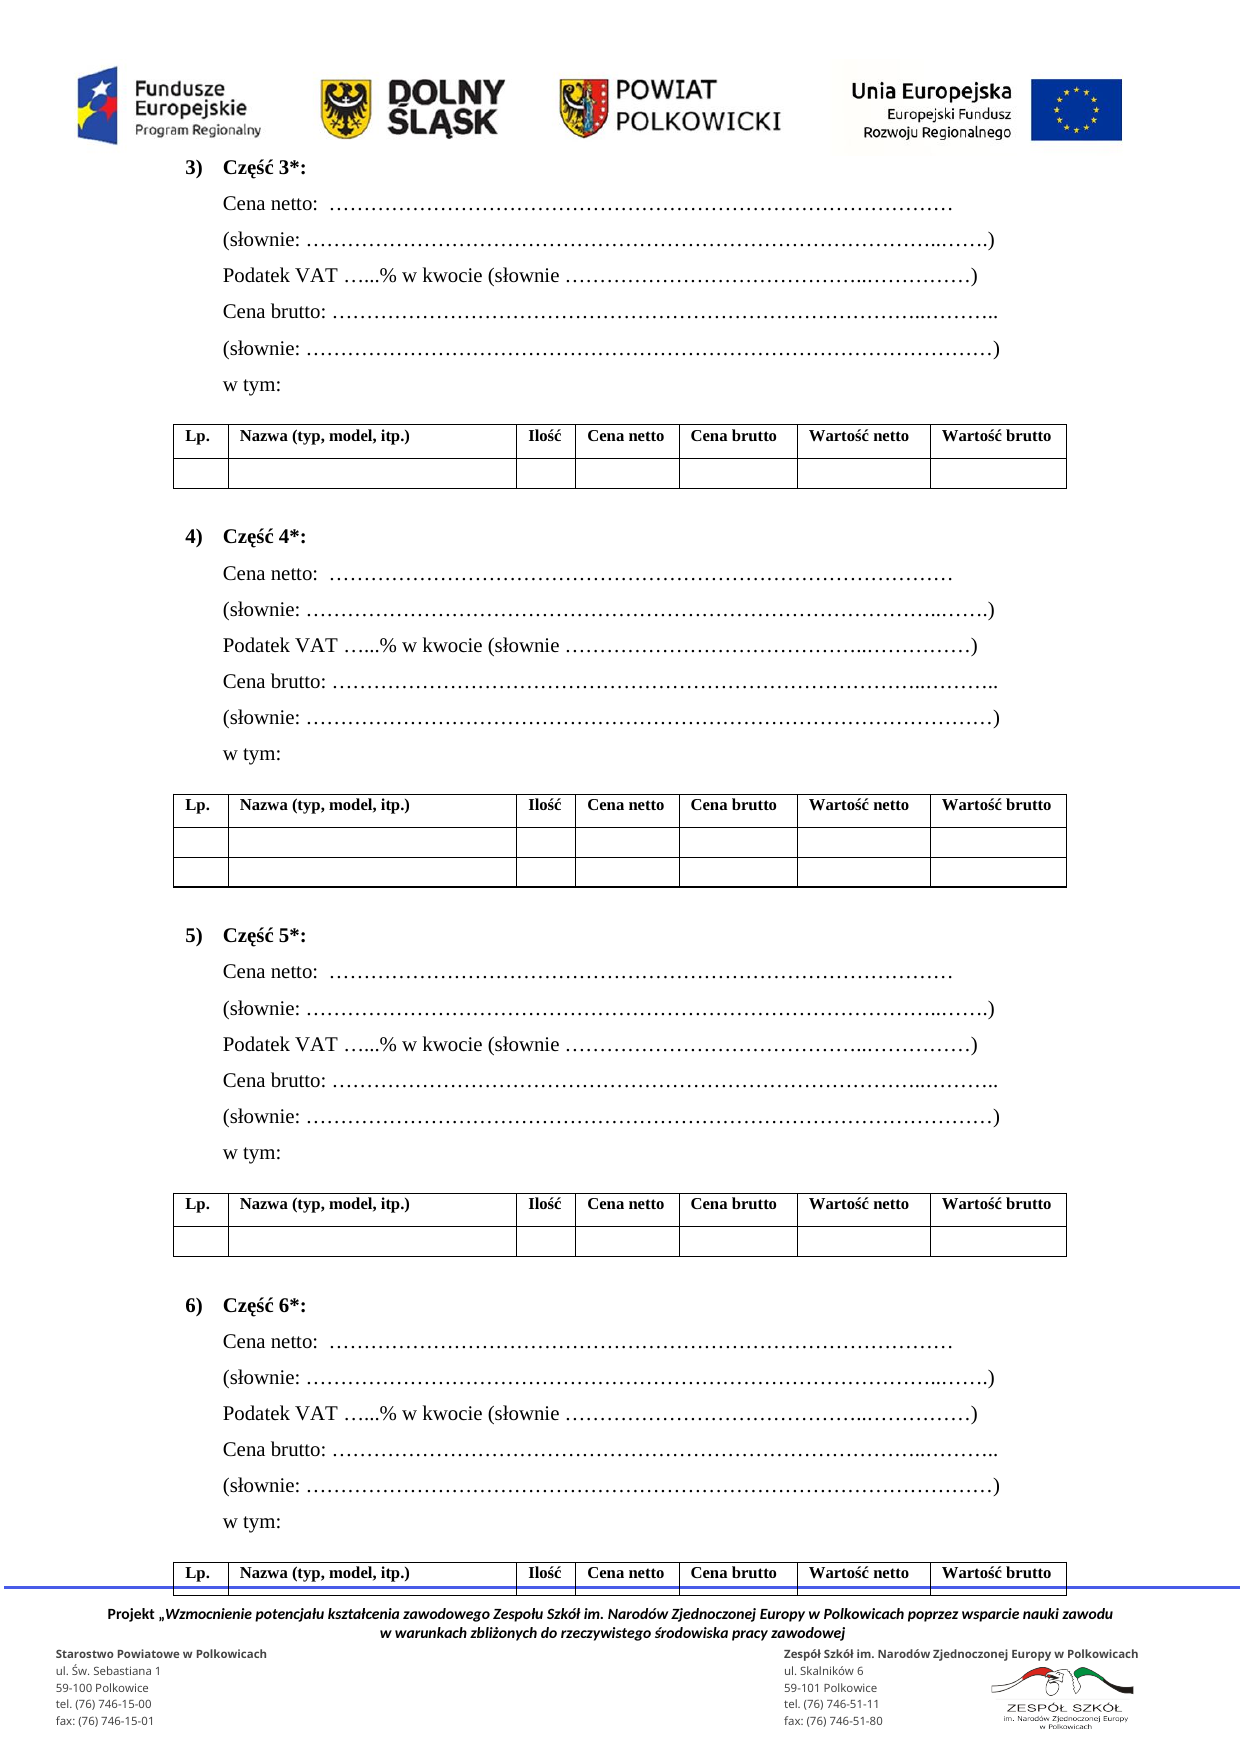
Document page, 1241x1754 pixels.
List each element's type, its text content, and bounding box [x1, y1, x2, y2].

list Cena netto: ……………………………………………………………………………… [223, 1329, 1092, 1353]
table_header Cena brutto [680, 425, 797, 458]
list Część 5*: [185, 923, 1092, 947]
table_cell [229, 828, 516, 857]
table_header Nazwa (typ, model, itp.) [229, 425, 516, 458]
table_cell [798, 828, 930, 857]
table_cell [174, 828, 228, 857]
table_cell [680, 1227, 797, 1256]
table_cell [229, 459, 516, 487]
table_header Lp. [174, 1563, 228, 1595]
list Część 3*: [185, 156, 1092, 179]
table_header Ilość [517, 795, 575, 827]
list Część 4*: [185, 524, 1092, 548]
table_cell [576, 1227, 679, 1256]
list w tym: [223, 1140, 1092, 1164]
table_cell [174, 459, 228, 487]
list Podatek VAT …...% w kwocie (słownie ……………………………………..……………) [223, 1401, 1092, 1425]
table_header Cena brutto [680, 1563, 797, 1595]
table_header Nazwa (typ, model, itp.) [229, 795, 516, 827]
list (słownie: ………………………………………………………………………………..…….) [223, 227, 1092, 251]
table_cell [174, 1227, 228, 1256]
table_header Cena netto [576, 795, 679, 827]
table_header Ilość [517, 1194, 575, 1226]
table_header Lp. [174, 425, 228, 458]
table_header Lp. [174, 1194, 228, 1226]
list (słownie: ………………………………………………………………………………..…….) [223, 996, 1092, 1019]
table_cell [517, 828, 575, 857]
table_cell [174, 858, 228, 886]
list Cena netto: ……………………………………………………………………………… [223, 191, 1092, 215]
table_header Cena netto [576, 1194, 679, 1226]
list Cena brutto: …………………………………………………………………………..……….. [223, 299, 1092, 323]
table_header Wartość netto [798, 425, 930, 458]
table_cell [798, 459, 930, 487]
list Cena netto: ……………………………………………………………………………… [223, 959, 1092, 983]
list Cena brutto: …………………………………………………………………………..……….. [223, 669, 1092, 693]
table_cell [931, 858, 1066, 886]
list Cena brutto: …………………………………………………………………………..……….. [223, 1437, 1092, 1461]
table_cell [517, 1227, 575, 1256]
table_header Wartość netto [798, 1563, 930, 1595]
list w tym: [223, 741, 1092, 765]
table_cell [931, 459, 1066, 487]
table_header Wartość netto [798, 795, 930, 827]
table_header Lp. [174, 795, 228, 827]
list Część 6*: [185, 1293, 1092, 1317]
list (słownie: ………………………………………………………………………………………) [223, 336, 1092, 359]
table_cell [931, 1227, 1066, 1256]
table_cell [576, 459, 679, 487]
table_cell [517, 459, 575, 487]
table_cell [680, 828, 797, 857]
list w tym: [223, 1509, 1092, 1533]
list w tym: [223, 372, 1092, 396]
table_cell [229, 1227, 516, 1256]
table_cell [576, 828, 679, 857]
table_cell [798, 1227, 930, 1256]
table_cell [798, 858, 930, 886]
list Cena brutto: …………………………………………………………………………..……….. [223, 1068, 1092, 1092]
list (słownie: ………………………………………………………………………………..…….) [223, 597, 1092, 621]
list (słownie: ………………………………………………………………………………………) [223, 1104, 1092, 1128]
table_header Cena brutto [680, 1194, 797, 1226]
picture [991, 1667, 1134, 1729]
table_header Cena brutto [680, 795, 797, 827]
list Podatek VAT …...% w kwocie (słownie ……………………………………..……………) [223, 633, 1092, 657]
list Podatek VAT …...% w kwocie (słownie ……………………………………..……………) [223, 263, 1092, 287]
table_header Nazwa (typ, model, itp.) [229, 1563, 516, 1595]
table_header Wartość netto [798, 1194, 930, 1226]
list (słownie: ………………………………………………………………………………..…….) [223, 1365, 1092, 1389]
picture [73, 59, 1127, 156]
table_cell [517, 858, 575, 886]
table_header Wartość brutto [931, 425, 1066, 458]
table_header Wartość brutto [931, 1563, 1066, 1595]
table_cell [229, 858, 516, 886]
list (słownie: ………………………………………………………………………………………) [223, 1473, 1092, 1497]
table_cell [931, 828, 1066, 857]
table_header Cena netto [576, 1563, 679, 1595]
table_header Wartość brutto [931, 795, 1066, 827]
list (słownie: ………………………………………………………………………………………) [223, 705, 1092, 729]
list Podatek VAT …...% w kwocie (słownie ……………………………………..……………) [223, 1032, 1092, 1056]
table_header Wartość brutto [931, 1194, 1066, 1226]
list Cena netto: ……………………………………………………………………………… [223, 561, 1092, 584]
table_cell [680, 858, 797, 886]
table_cell [680, 459, 797, 487]
table_cell [576, 858, 679, 886]
table_header Cena netto [576, 425, 679, 458]
table_header Ilość [517, 1563, 575, 1595]
table_header Nazwa (typ, model, itp.) [229, 1194, 516, 1226]
table_header Ilość [517, 425, 575, 458]
